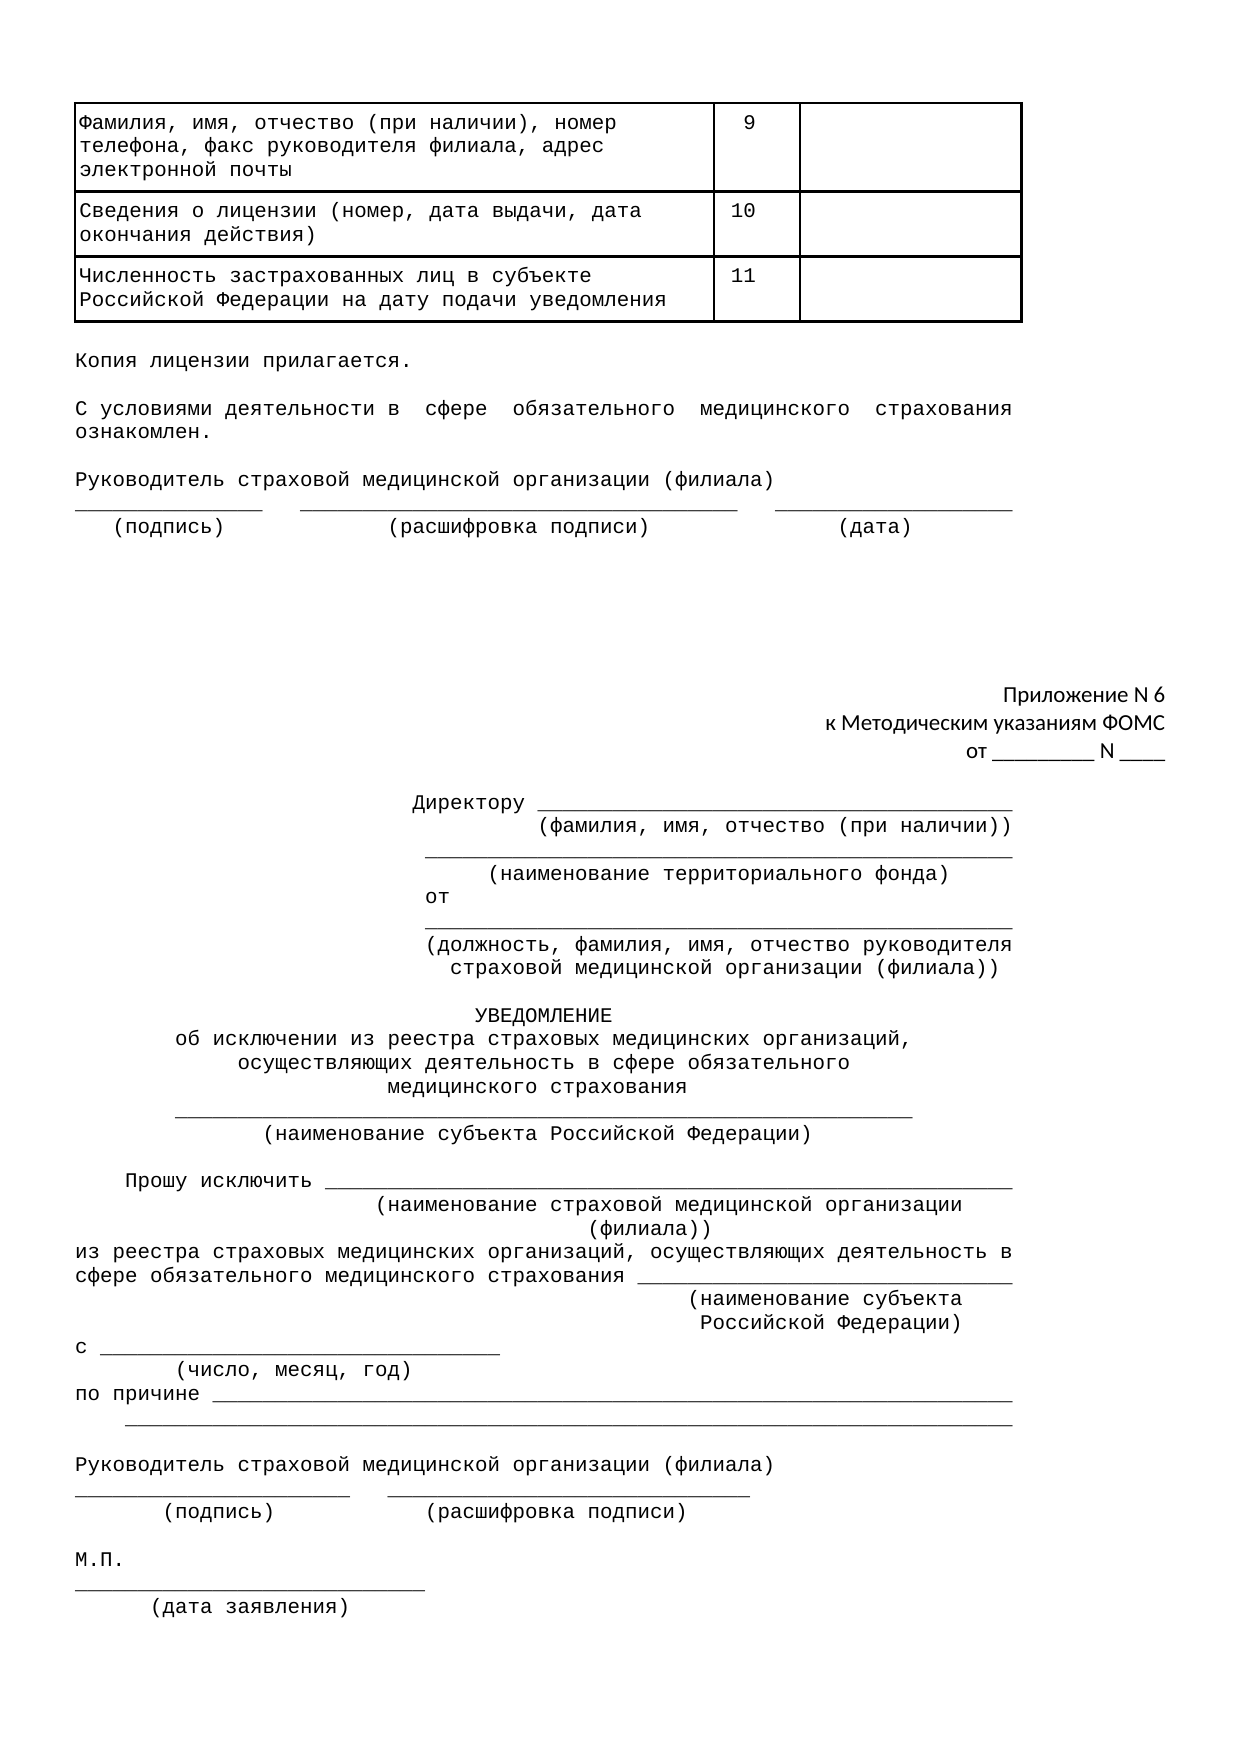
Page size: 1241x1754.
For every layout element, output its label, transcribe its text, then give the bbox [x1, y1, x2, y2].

text (подпись) (расшифровка подписи) (дата) [75, 516, 1165, 540]
table_cell [801, 258, 1020, 320]
text М.П. [75, 1548, 1165, 1572]
text (число, месяц, год) [75, 1359, 1165, 1383]
table_cell 9 [715, 104, 799, 190]
text осуществляющих деятельность в сфере обязательного [75, 1052, 1165, 1076]
table_cell Численность застрахованных лиц в субъекте Российской Федерации на дату подачи уведомления [76, 258, 713, 320]
text ____________________________ [75, 1572, 1165, 1596]
text С условиями деятельности в сфере обязательного медицинского страхования [75, 398, 1165, 421]
text от _________ N ____ [75, 736, 1165, 764]
table_cell [801, 193, 1020, 255]
text Директору ______________________________________ [75, 792, 1165, 816]
text (наименование территориального фонда) [75, 863, 1165, 886]
text ______________________ _____________________________ [75, 1478, 1165, 1501]
text Руководитель страховой медицинской организации (филиала) [75, 469, 1165, 492]
text _______________ ___________________________________ ___________________ [75, 492, 1165, 516]
text по причине ________________________________________________________________ [75, 1383, 1165, 1407]
text (наименование субъекта Российской Федерации) [75, 1123, 1165, 1147]
text (филиала)) [75, 1217, 1165, 1241]
text УВЕДОМЛЕНИЕ [75, 1005, 1165, 1028]
text (наименование субъекта [75, 1288, 1165, 1312]
table_cell 11 [715, 258, 799, 320]
text _______________________________________________ [75, 839, 1165, 863]
text (наименование страховой медицинской организации [75, 1194, 1165, 1217]
text к Методическим указаниям ФОМС [75, 708, 1165, 736]
text с ________________________________ [75, 1336, 1165, 1359]
table_cell 10 [715, 193, 799, 255]
text Прошу исключить _______________________________________________________ [75, 1170, 1165, 1194]
text об исключении из реестра страховых медицинских организаций, [75, 1028, 1165, 1052]
table_cell Фамилия, имя, отчество (при наличии), номер телефона, факс руководителя филиала, адрес электронной почты [76, 104, 713, 190]
text Российской Федерации) [75, 1312, 1165, 1336]
table_cell [801, 104, 1020, 190]
text (дата заявления) [75, 1596, 1165, 1619]
text Руководитель страховой медицинской организации (филиала) [75, 1454, 1165, 1478]
text сфере обязательного медицинского страхования ______________________________ [75, 1265, 1165, 1288]
text (подпись) (расшифровка подписи) [75, 1501, 1165, 1525]
text ___________________________________________________________ [75, 1099, 1165, 1123]
text (должность, фамилия, имя, отчество руководителя [75, 934, 1165, 957]
text (фамилия, имя, отчество (при наличии)) [75, 816, 1165, 839]
text _______________________________________________ [75, 910, 1165, 934]
text Копия лицензии прилагается. [75, 351, 1165, 374]
text из реестра страховых медицинских организаций, осуществляющих деятельность в [75, 1241, 1165, 1265]
text страховой медицинской организации (филиала)) [75, 957, 1165, 981]
text Приложение N 6 [75, 680, 1165, 708]
text _______________________________________________________________________ [75, 1407, 1165, 1430]
text ознакомлен. [75, 421, 1165, 445]
text медицинского страхования [75, 1076, 1165, 1099]
text от [75, 886, 1165, 910]
table_cell Сведения о лицензии (номер, дата выдачи, дата окончания действия) [76, 193, 713, 255]
